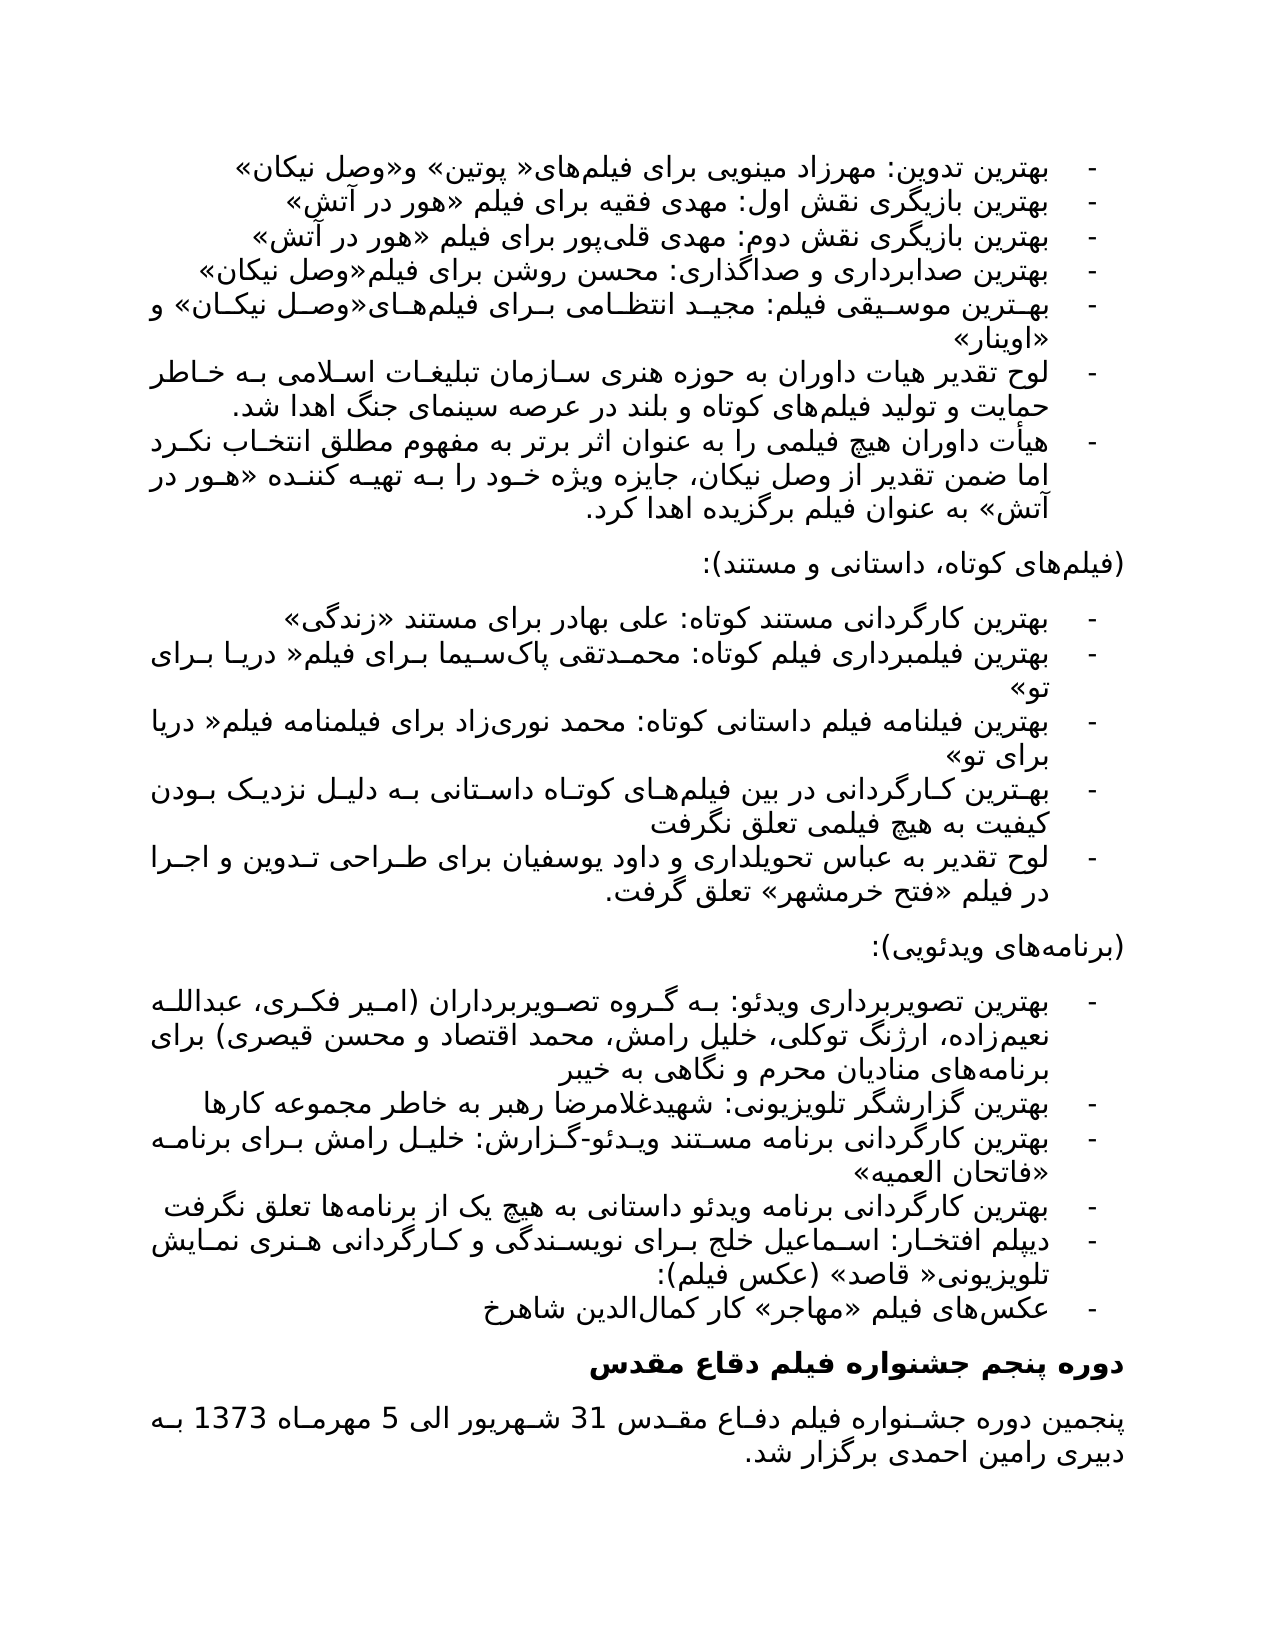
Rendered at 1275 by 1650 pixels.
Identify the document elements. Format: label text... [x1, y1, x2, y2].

text دوره پنجم جشنواره فیلم دقاع مقدس [150, 1346, 1125, 1380]
list بهترین بازیگری نقش اول: مهدی فقیه برای فیلم «هور در آتش» [150, 184, 1087, 218]
list بهترین کارگردانی در بین فیلم‌های کوتاه داستانی به دلیل نزدیک بودن کیفیت به هیچ فیلمی تعلق نگرفت [150, 772, 1087, 840]
list بهترین موسیقی فیلم: مجید انتظامی برای فیلم‌های«وصل نیکان» و «اوینار» [150, 287, 1087, 355]
list لوح تقدیر به عباس تحویلداری و داود یوسفیان برای طراحی تدوین و اجرا در فیلم «فتح خرمشهر» تعلق گرفت. [150, 840, 1087, 908]
list عکس‌های فیلم «مهاجر» کار کمال‌الدین شاهرخ [150, 1291, 1087, 1326]
list بهترین فیلنامه فیلم داستانی کوتاه: محمد نوری‌زاد برای فیلمنامه فیلم« دریا برای تو» [150, 704, 1087, 772]
text (برنامه‌های ویدئویی): [150, 929, 1125, 963]
list هیأت داوران هیچ فیلمی را به عنوان اثر برتر به مفهوم مطلق انتخاب نکرد اما ضمن تقدیر از وصل نیکان، جایزه ویژه خود را به تهیه کننده «هور در آتش» به عنوان فیلم برگزیده اهدا کرد. [150, 423, 1087, 526]
text پنجمین دوره جشنواره فیلم دفاع مقدس 31 شهریور الی 5 مهرماه 1373 به دبیری رامین احمدی برگزار شد. [150, 1401, 1125, 1469]
list بهترین تدوین: مهرزاد مینویی برای فیلم‌های« پوتین» و«وصل نیکان» [150, 150, 1087, 184]
list بهترین کارگردانی برنامه مستند ویدئو-گزارش: خلیل رامش برای برنامه «فاتحان العمیه» [150, 1121, 1087, 1189]
list بهترین فیلمبرداری فیلم کوتاه: محمدتقی پاک‌سیما برای فیلم« دریا برای تو» [150, 636, 1087, 704]
text (فیلم‌های کوتاه، داستانی و مستند): [150, 547, 1125, 581]
list بهترین تصویربرداری ویدئو: به گروه تصویربرداران (امیر فکری، عبدالله نعیم‌زاده، ارژنگ توکلی، خلیل رامش، محمد اقتصاد و محسن قیصری) برای برنامه‌های منادیان محرم و نگاهی به خیبر [150, 984, 1087, 1086]
list دیپلم افتخار: اسماعیل خلج برای نویسندگی و کارگردانی هنری نمایش تلویزیونی« قاصد» (عکس فیلم): [150, 1223, 1087, 1291]
list بهترین کارگردانی برنامه ویدئو داستانی به هیچ یک از برنامه‌ها تعلق نگرفت [150, 1189, 1087, 1223]
list بهترین صدابرداری و صداگذاری: محسن روشن برای فیلم«وصل نیکان» [150, 253, 1087, 287]
list بهترین بازیگری نقش دوم: مهدی قلی‌پور برای فیلم «هور در آتش» [150, 218, 1087, 253]
list بهترین گزارشگر تلویزیونی:‌ شهیدغلامرضا رهبر به خاطر مجموعه کارها [150, 1086, 1087, 1121]
list بهترین کارگردانی مستند کوتاه: علی بهادر برای مستند «زندگی» [150, 601, 1087, 636]
list لوح تقدیر هیات داوران به حوزه هنری سازمان تبلیغات اسلامی به خاطر حمایت و تولید فیلم‌های کوتاه و بلند در عرصه سینمای جنگ اهدا ‌شد. [150, 355, 1087, 423]
